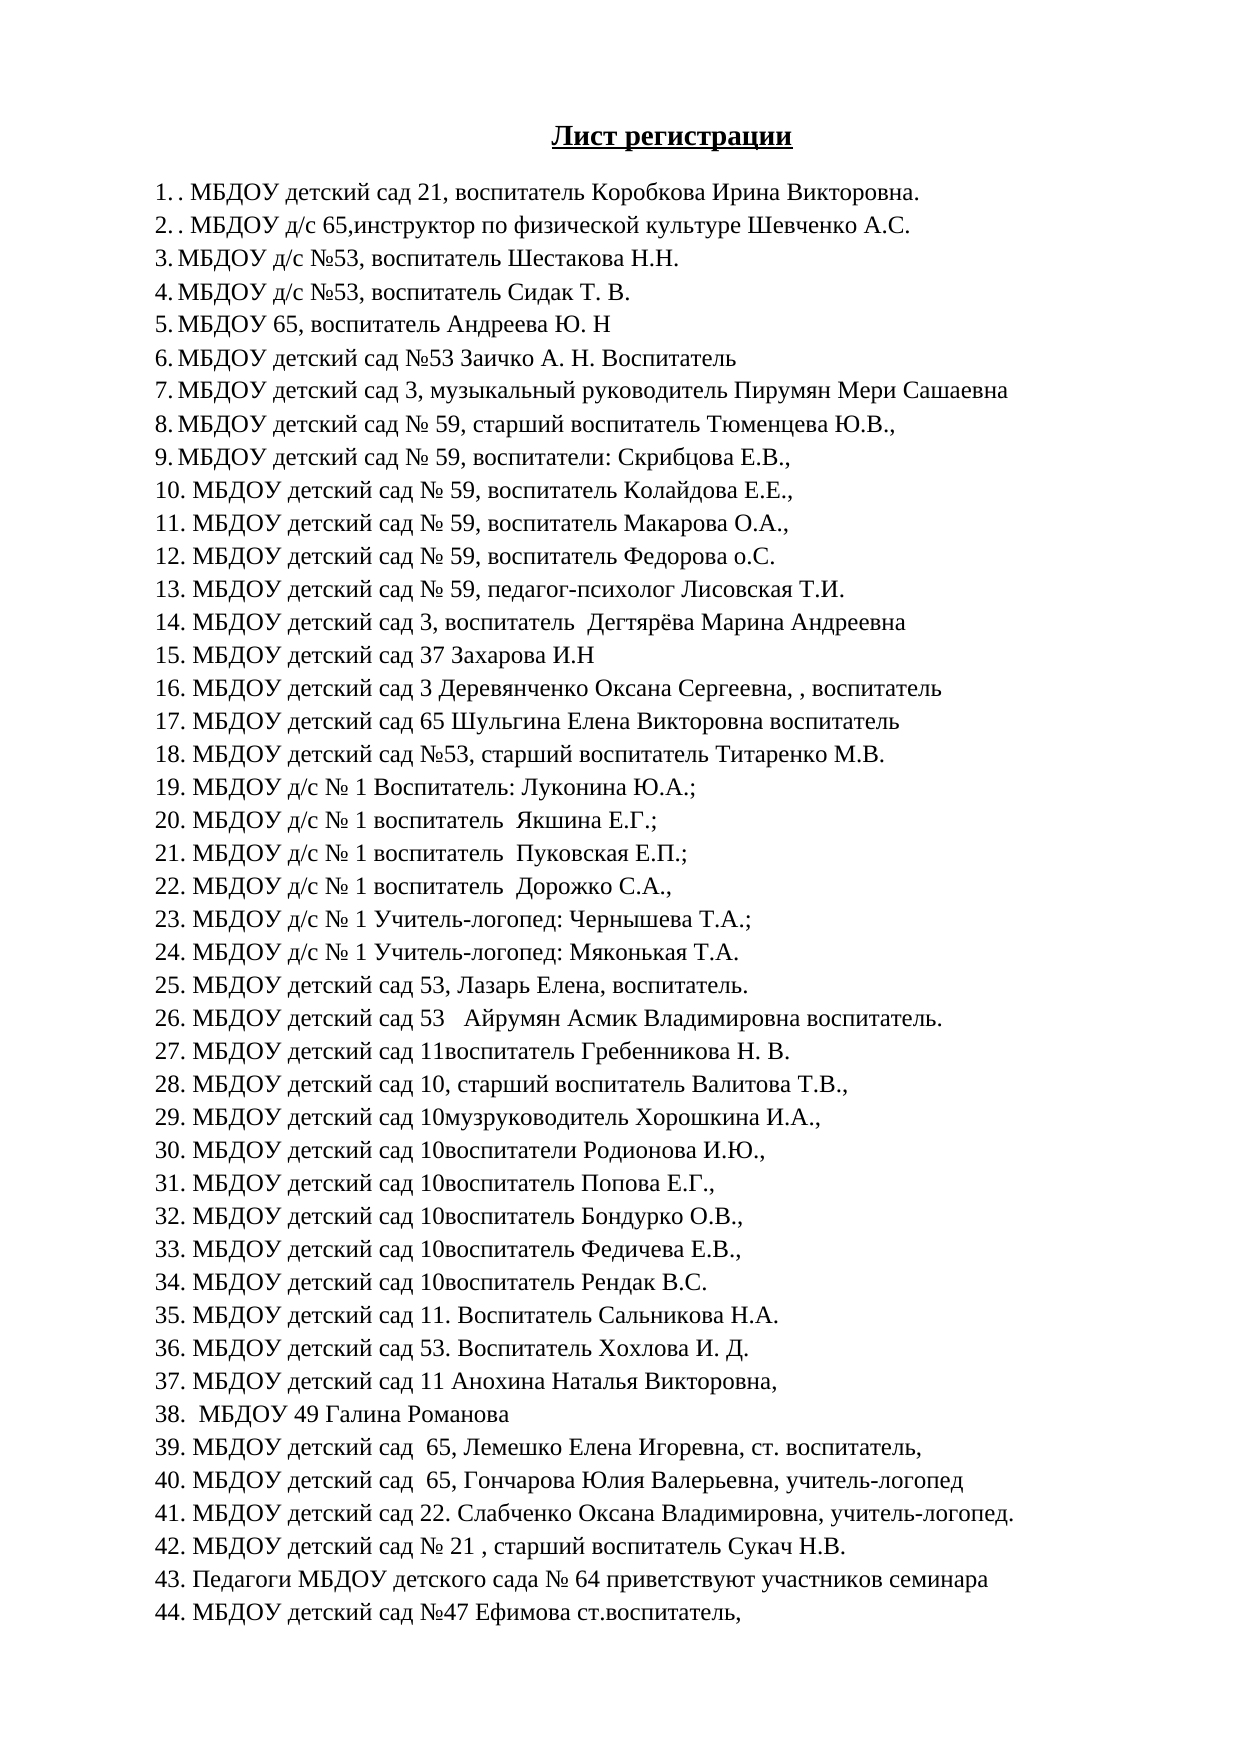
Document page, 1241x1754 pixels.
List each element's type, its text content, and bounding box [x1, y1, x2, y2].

list МБДОУ детский сад №47 Ефимова ст.воспитатель, [154, 1597, 1152, 1626]
list МБДОУ д/с № 1 воспитатель Пуковская Е.П.; [154, 838, 1152, 867]
list МБДОУ детский сад № 59, воспитатель Колайдова Е.Е., [154, 475, 1152, 503]
list МБДОУ детский сад № 21 , старший воспитатель Сукач Н.В. [154, 1531, 1152, 1560]
list МБДОУ детский сад 10воспитатель Федичева Е.В., [154, 1234, 1152, 1263]
list МБДОУ детский сад № 59, педагог-психолог Лисовская Т.И. [154, 574, 1152, 602]
list МБДОУ детский сад № 59, воспитатели: Скрибцова Е.В., [154, 442, 1152, 470]
list МБДОУ детский сад 65, Лемешко Елена Игоревна, ст. воспитатель, [154, 1432, 1152, 1461]
list МБДОУ детский сад 53. Воспитатель Хохлова И. Д. [154, 1333, 1152, 1362]
list МБДОУ детский сад 11воспитатель Гребенникова Н. В. [154, 1036, 1152, 1065]
list МБДОУ детский сад №53 Заичко А. Н. Воспитатель [154, 343, 1152, 371]
list МБДОУ детский сад 10воспитатель Рендак В.С. [154, 1267, 1152, 1296]
list МБДОУ детский сад 3, музыкальный руководитель Пирумян Мери Сашаевна [154, 376, 1152, 404]
list МБДОУ детский сад 10, старший воспитатель Валитова Т.В., [154, 1069, 1152, 1098]
text Лист регистрации [192, 118, 1152, 152]
list МБДОУ детский сад 10музруководитель Хорошкина И.А., [154, 1102, 1152, 1131]
list МБДОУ детский сад 11. Воспитатель Сальникова Н.А. [154, 1300, 1152, 1329]
list МБДОУ детский сад 10воспитатель Попова Е.Г., [154, 1168, 1152, 1197]
list МБДОУ детский сад 3 Деревянченко Оксана Сергеевна, , воспитатель [154, 673, 1152, 702]
list МБДОУ д/с №53, воспитатель Сидак Т. В. [154, 277, 1152, 305]
list МБДОУ д/с № 1 воспитатель Якшина Е.Г.; [154, 805, 1152, 834]
list МБДОУ 65, воспитатель Андреева Ю. Н [154, 309, 1152, 338]
list МБДОУ д/с №53, воспитатель Шестакова Н.Н. [154, 243, 1152, 272]
list МБДОУ д/с № 1 Учитель-логопед: Чернышева Т.А.; [154, 904, 1152, 933]
list МБДОУ детский сад № 59, воспитатель Макарова О.А., [154, 508, 1152, 536]
list МБДОУ детский сад № 59, воспитатель Федорова о.С. [154, 541, 1152, 569]
list МБДОУ детский сад 11 Анохина Наталья Викторовна, [154, 1366, 1152, 1395]
list МБДОУ детский сад 22. Слабченко Оксана Владимировна, учитель-логопед. [154, 1498, 1152, 1527]
list . МБДОУ д/с 65,инструктор по физической культуре Шевченко А.С. [154, 211, 1152, 239]
list МБДОУ д/с № 1 Воспитатель: Луконина Ю.А.; [154, 772, 1152, 801]
list Педагоги МБДОУ детского сада № 64 приветствуют участников семинара [154, 1564, 1152, 1593]
list . МБДОУ детский сад 21, воспитатель Коробкова Ирина Викторовна. [154, 177, 1152, 206]
list МБДОУ детский сад 10воспитатель Бондурко О.В., [154, 1201, 1152, 1230]
list МБДОУ детский сад 65, Гончарова Юлия Валерьевна, учитель-логопед [154, 1465, 1152, 1494]
list МБДОУ детский сад 37 Захарова И.Н [154, 640, 1152, 668]
list МБДОУ детский сад 53 Айрумян Асмик Владимировна воспитатель. [154, 1003, 1152, 1032]
list МБДОУ 49 Галина Романова [154, 1399, 1152, 1428]
list МБДОУ детский сад 53, Лазарь Елена, воспитатель. [154, 970, 1152, 999]
list МБДОУ детский сад 10воспитатели Родионова И.Ю., [154, 1135, 1152, 1164]
list МБДОУ д/с № 1 Учитель-логопед: Мяконькая Т.А. [154, 937, 1152, 966]
list МБДОУ детский сад №53, старший воспитатель Титаренко М.В. [154, 739, 1152, 768]
list МБДОУ д/с № 1 воспитатель Дорожко С.А., [154, 871, 1152, 900]
list МБДОУ детский сад 65 Шульгина Елена Викторовна воспитатель [154, 706, 1152, 734]
list МБДОУ детский сад 3, воспитатель Дегтярёва Марина Андреевна [154, 607, 1152, 636]
list МБДОУ детский сад № 59, старший воспитатель Тюменцева Ю.В., [154, 409, 1152, 437]
